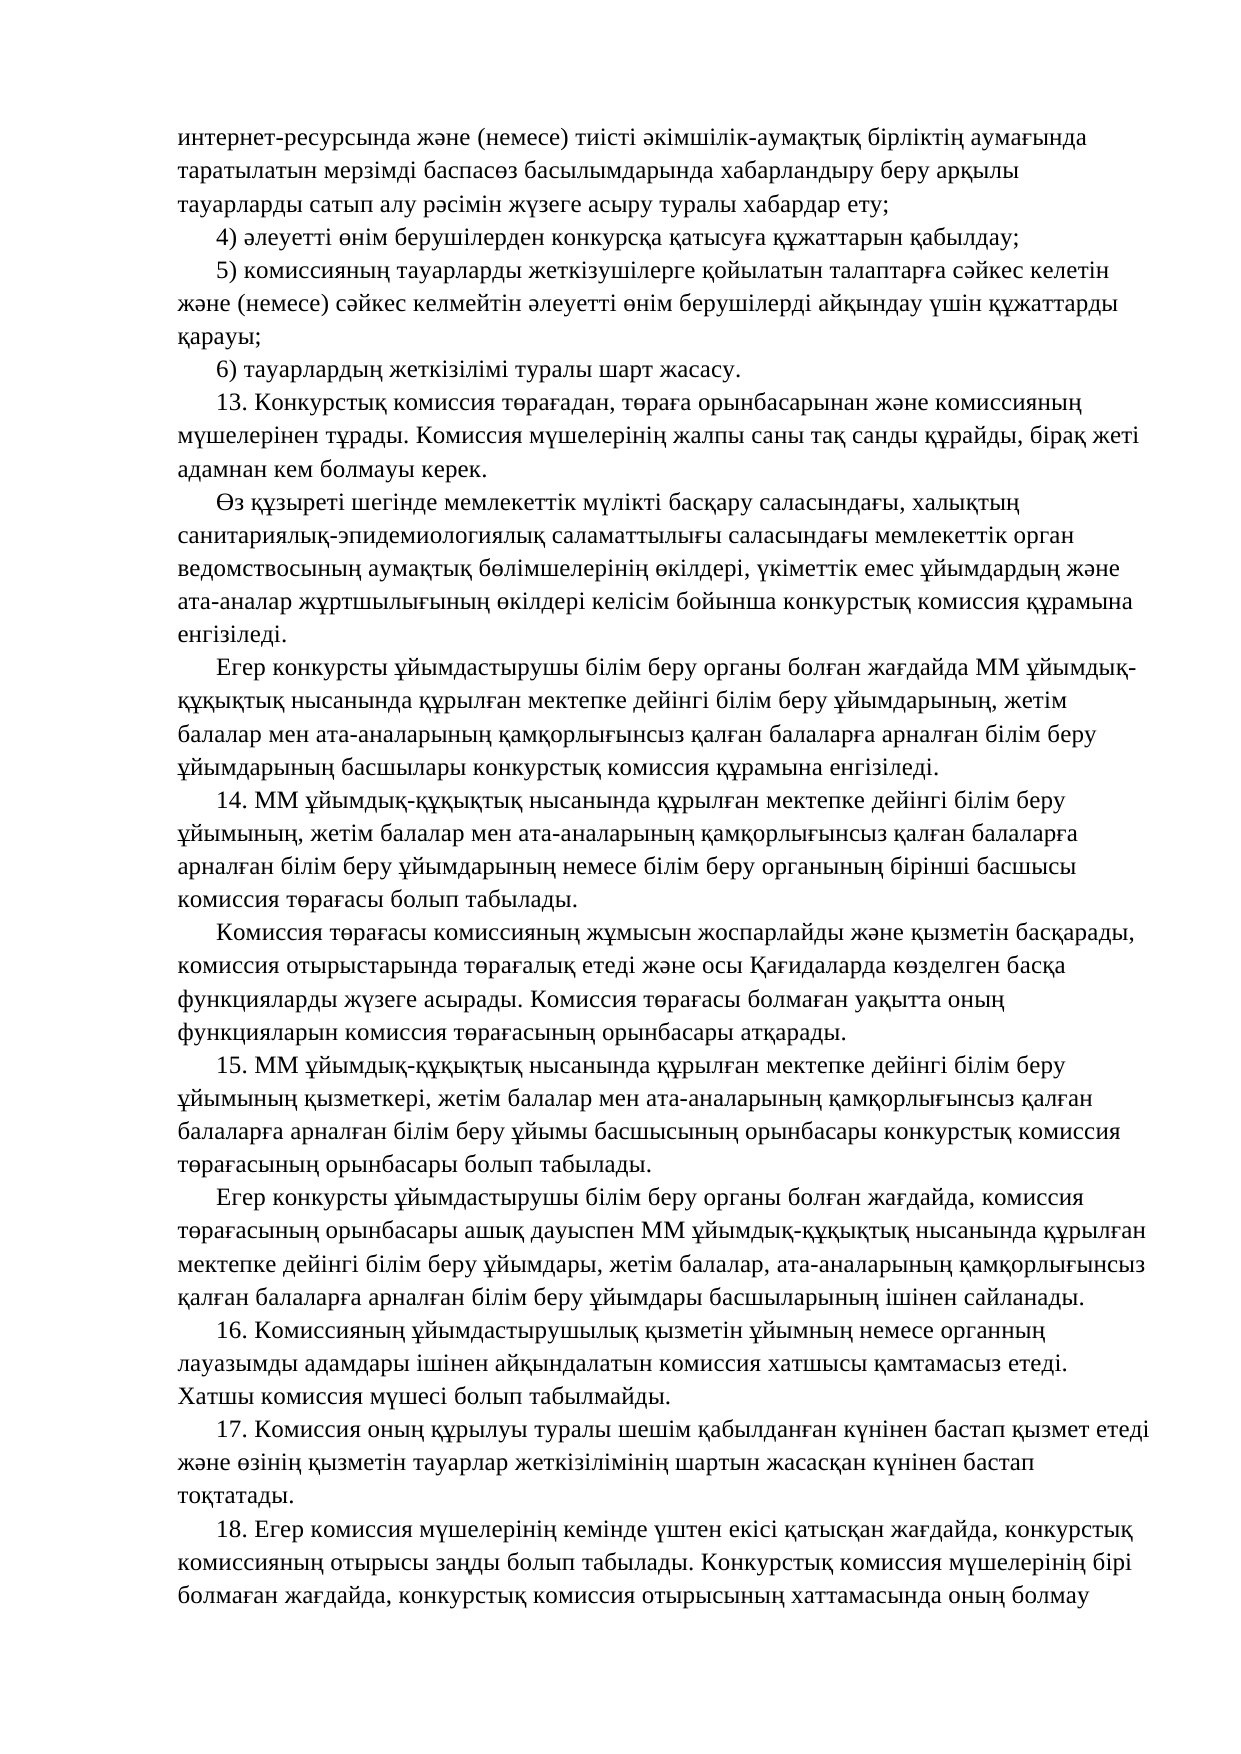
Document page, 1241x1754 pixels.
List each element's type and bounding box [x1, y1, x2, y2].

text [177, 118, 1152, 1609]
